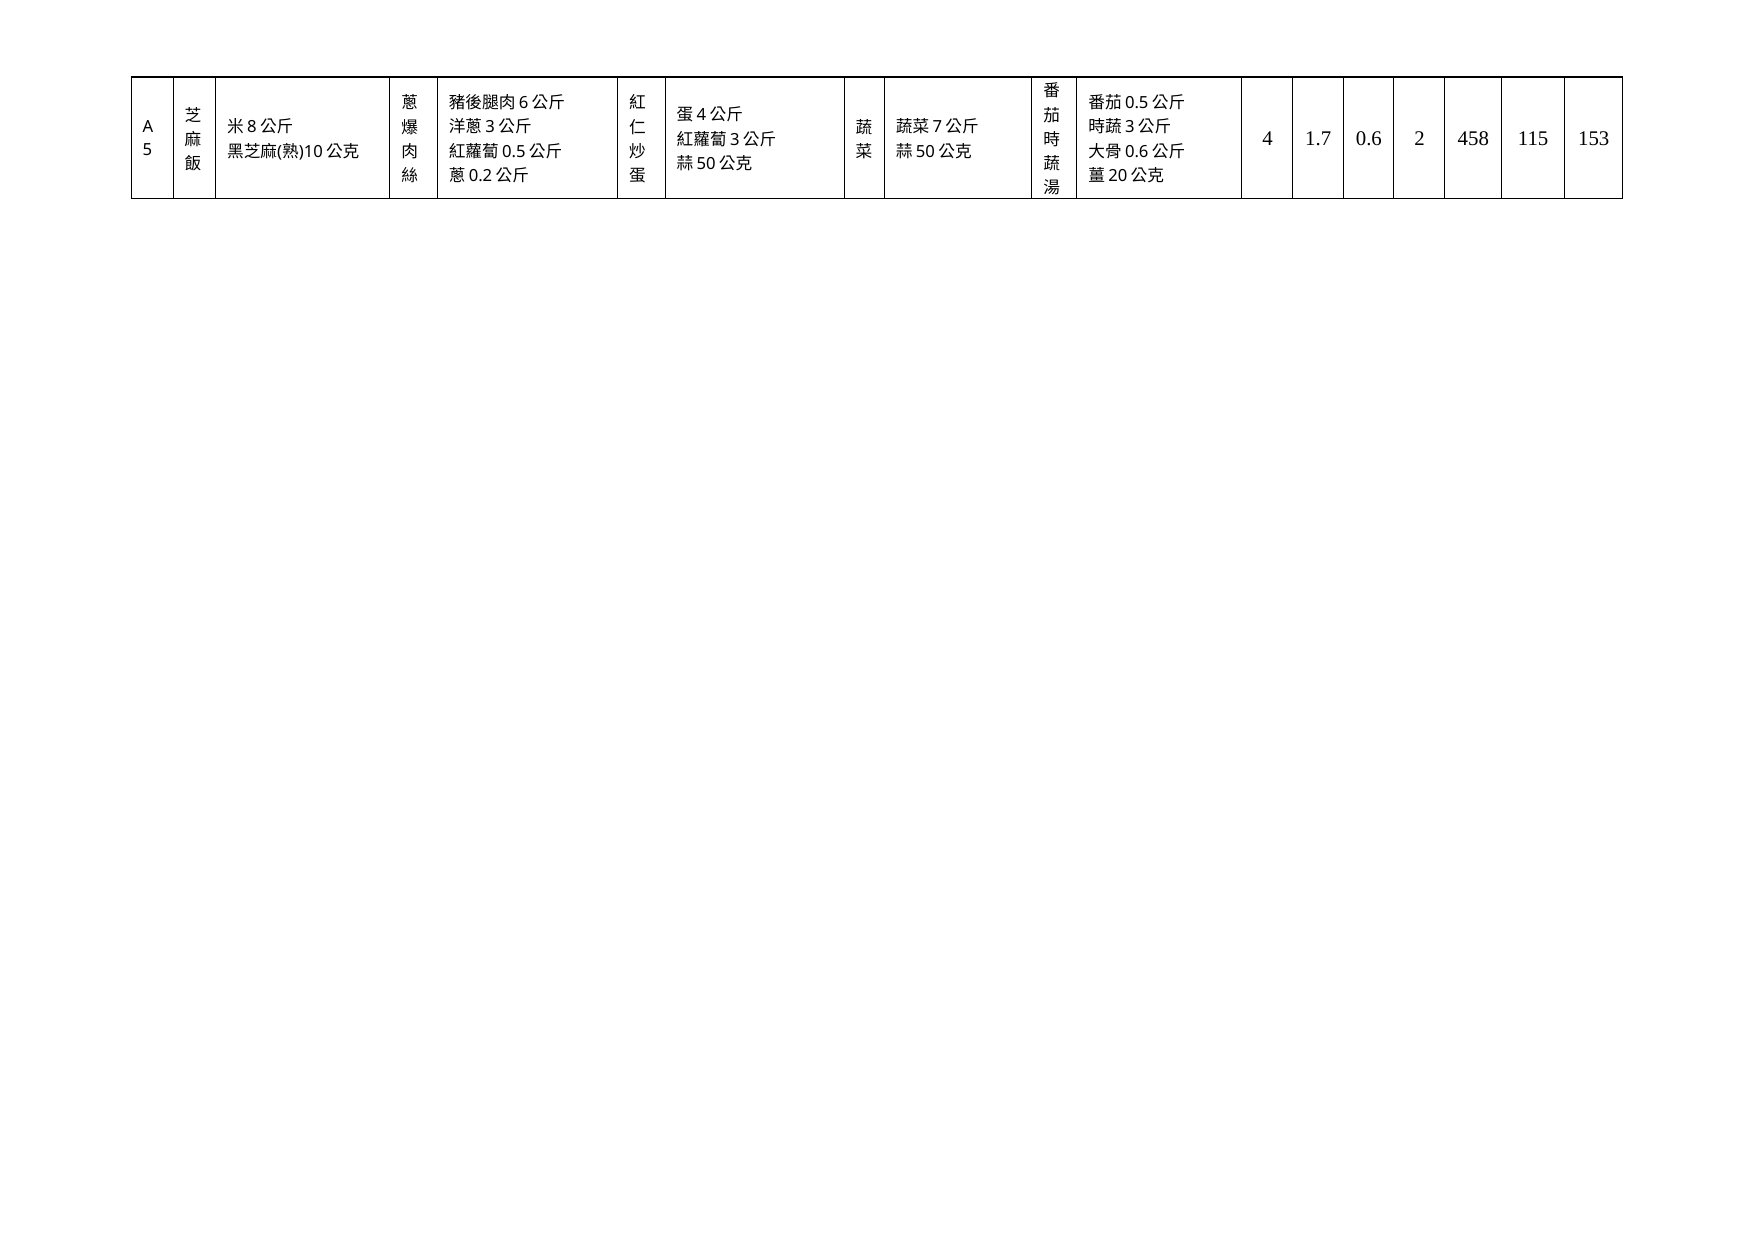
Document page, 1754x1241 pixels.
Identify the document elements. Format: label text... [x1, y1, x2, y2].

table_cell 4 [1242, 78, 1292, 198]
table_cell 153 [1565, 78, 1622, 198]
table_cell 1.7 [1293, 78, 1343, 198]
table_cell A5 [132, 78, 173, 198]
table_cell 115 [1502, 78, 1564, 198]
table_cell 蔬菜7公斤 蒜50公克 [885, 78, 1031, 198]
table_cell 2 [1394, 78, 1444, 198]
table_cell 紅仁炒蛋 [618, 78, 665, 198]
table_cell 米8公斤 黑芝麻(熟)10公克 [216, 78, 389, 198]
table_cell 番茄0.5公斤 時蔬3公斤 大骨0.6公斤 薑20公克 [1077, 78, 1241, 198]
table_cell 458 [1445, 78, 1501, 198]
table_cell 豬後腿肉6公斤 洋蔥3公斤 紅蘿蔔0.5公斤 蔥0.2公斤 [438, 78, 617, 198]
table_cell 蛋4公斤 紅蘿蔔3公斤 蒜50公克 [666, 78, 844, 198]
table_cell 芝麻飯 [174, 78, 215, 198]
table_cell 番茄時蔬湯 [1032, 78, 1076, 198]
table_cell 蔬菜 [845, 78, 884, 198]
table_cell 0.6 [1344, 78, 1393, 198]
table_cell 蔥爆肉絲 [390, 78, 437, 198]
